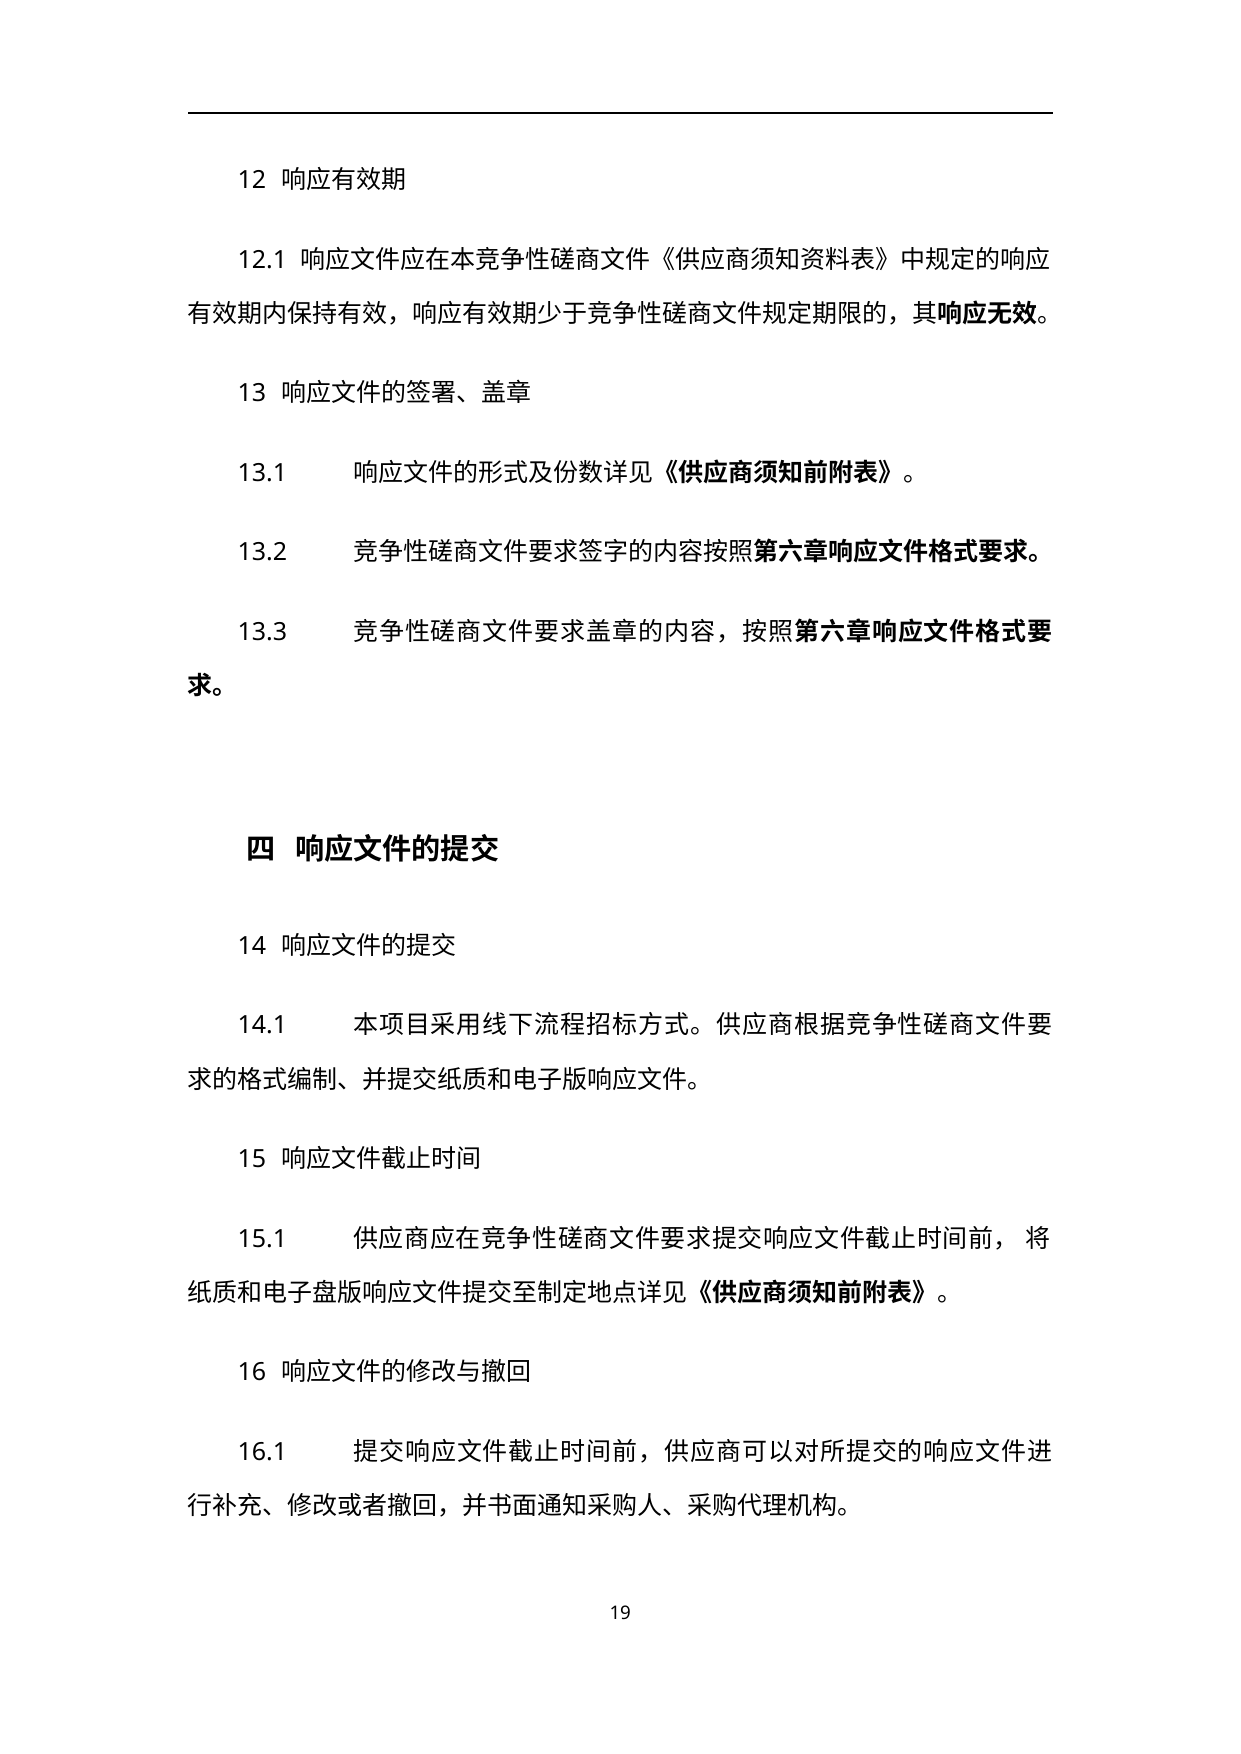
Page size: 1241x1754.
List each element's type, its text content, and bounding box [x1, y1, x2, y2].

list 供应商应在竞争性磋商文件要求提交响应文件截止时间前， 将纸质和电子盘版响应文件提交至制定地点详见《供应商须知前附表》。 [187, 1218, 1053, 1309]
list 竞争性磋商文件要求签字的内容按照第六章响应文件格式要求。 [187, 532, 1053, 568]
list 响应文件应在本竞争性磋商文件《供应商须知资料表》中规定的响应有效期内保持有效，响应有效期少于竞争性磋商文件规定期限的，其响应无效。 [187, 239, 1053, 330]
list 提交响应文件截止时间前，供应商可以对所提交的响应文件进行补充、修改或者撤回，并书面通知采购人、采购代理机构。 [187, 1431, 1053, 1522]
list 本项目采用线下流程招标方式。供应商根据竞争性磋商文件要求的格式编制、并提交纸质和电子版响应文件。 [187, 1005, 1053, 1096]
list 响应有效期 [187, 160, 1053, 196]
list 竞争性磋商文件要求盖章的内容，按照第六章响应文件格式要求。 [187, 611, 1053, 702]
list 响应文件的修改与撤回 [187, 1352, 1053, 1388]
list 响应文件的签署、盖章 [187, 373, 1053, 409]
subtitle 四 响应文件的提交 [187, 814, 1053, 879]
list 响应文件的提交 [187, 926, 1053, 962]
list 响应文件截止时间 [187, 1139, 1053, 1175]
list 响应文件的形式及份数详见《供应商须知前附表》。 [187, 452, 1053, 488]
